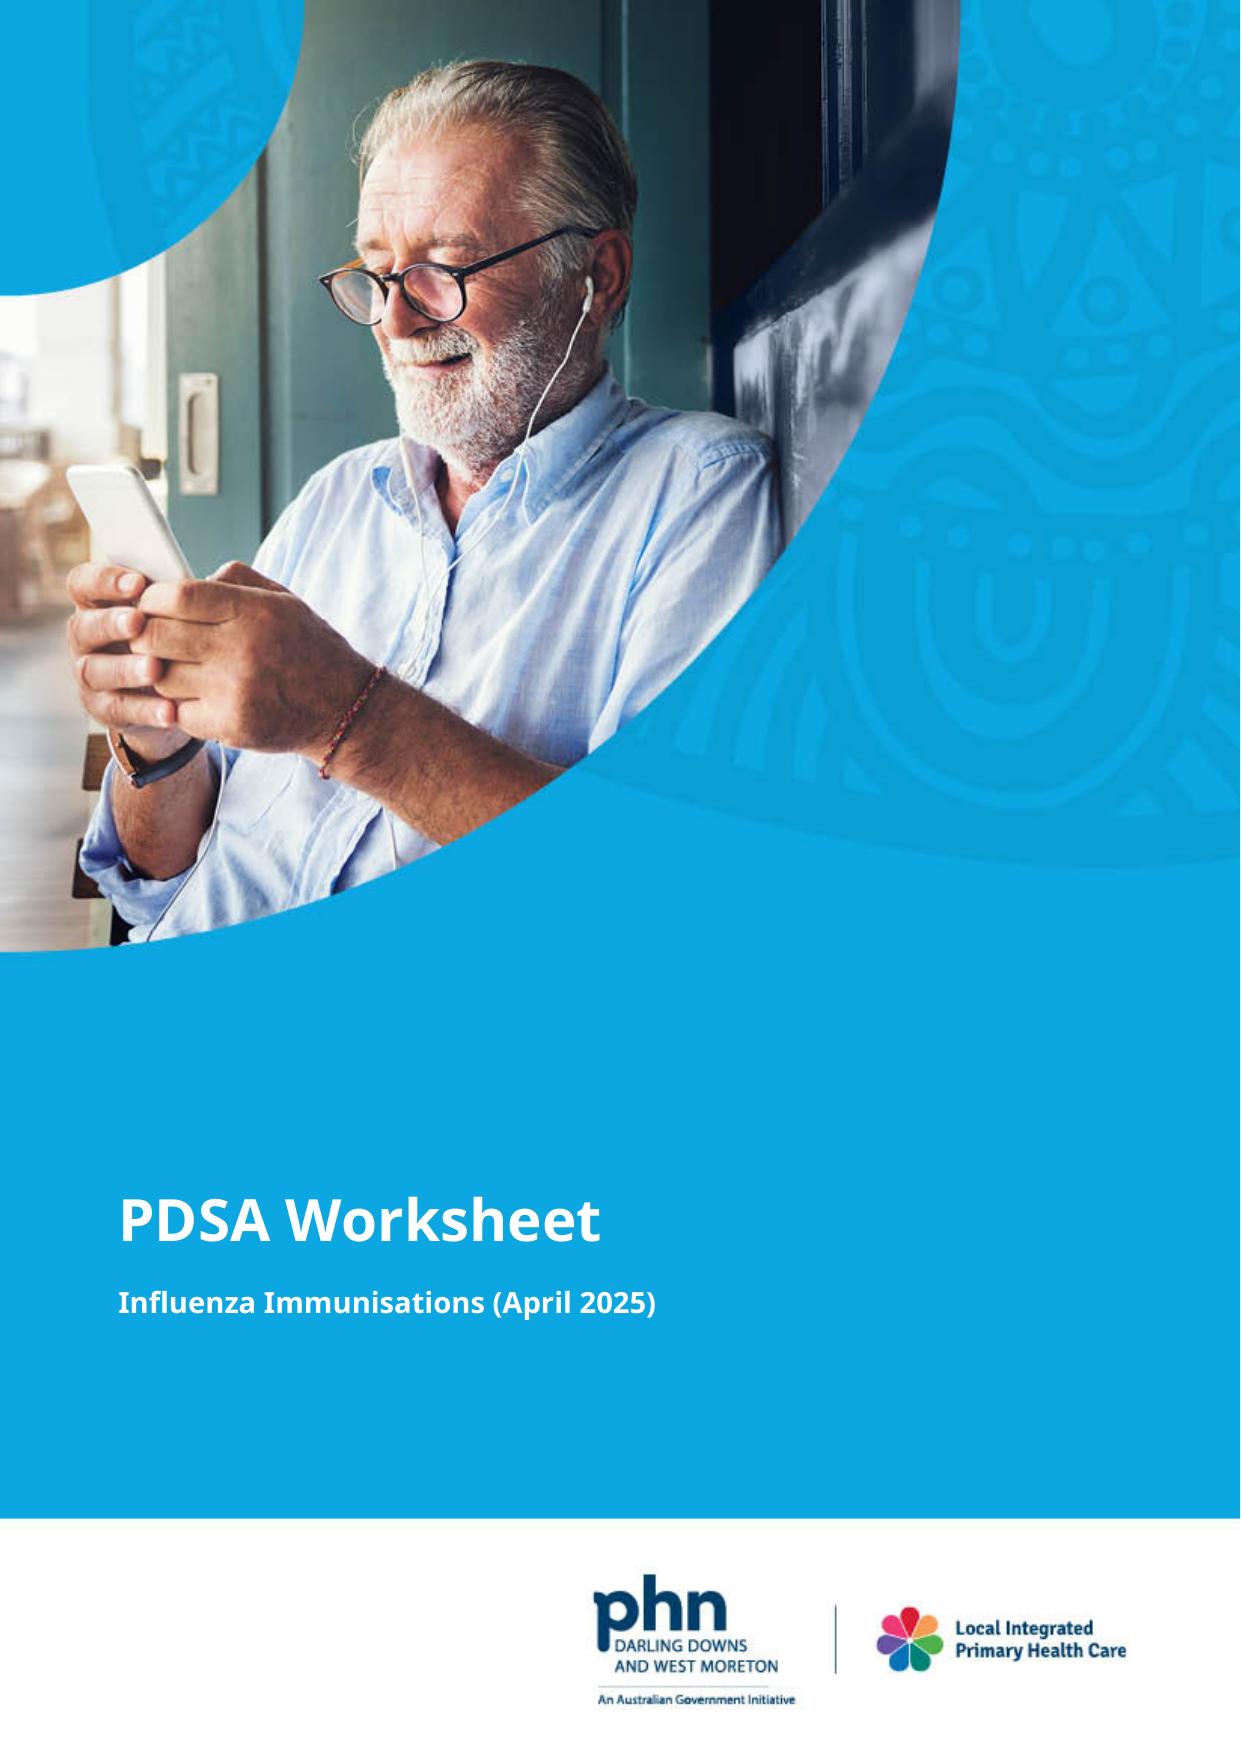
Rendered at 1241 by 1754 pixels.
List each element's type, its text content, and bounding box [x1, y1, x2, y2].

picture [0, 0, 963, 954]
picture [0, 1519, 1241, 1754]
text PDSA Worksheet [118, 1179, 1122, 1258]
text Influenza Immunisations (April 2025) [118, 1283, 1122, 1322]
